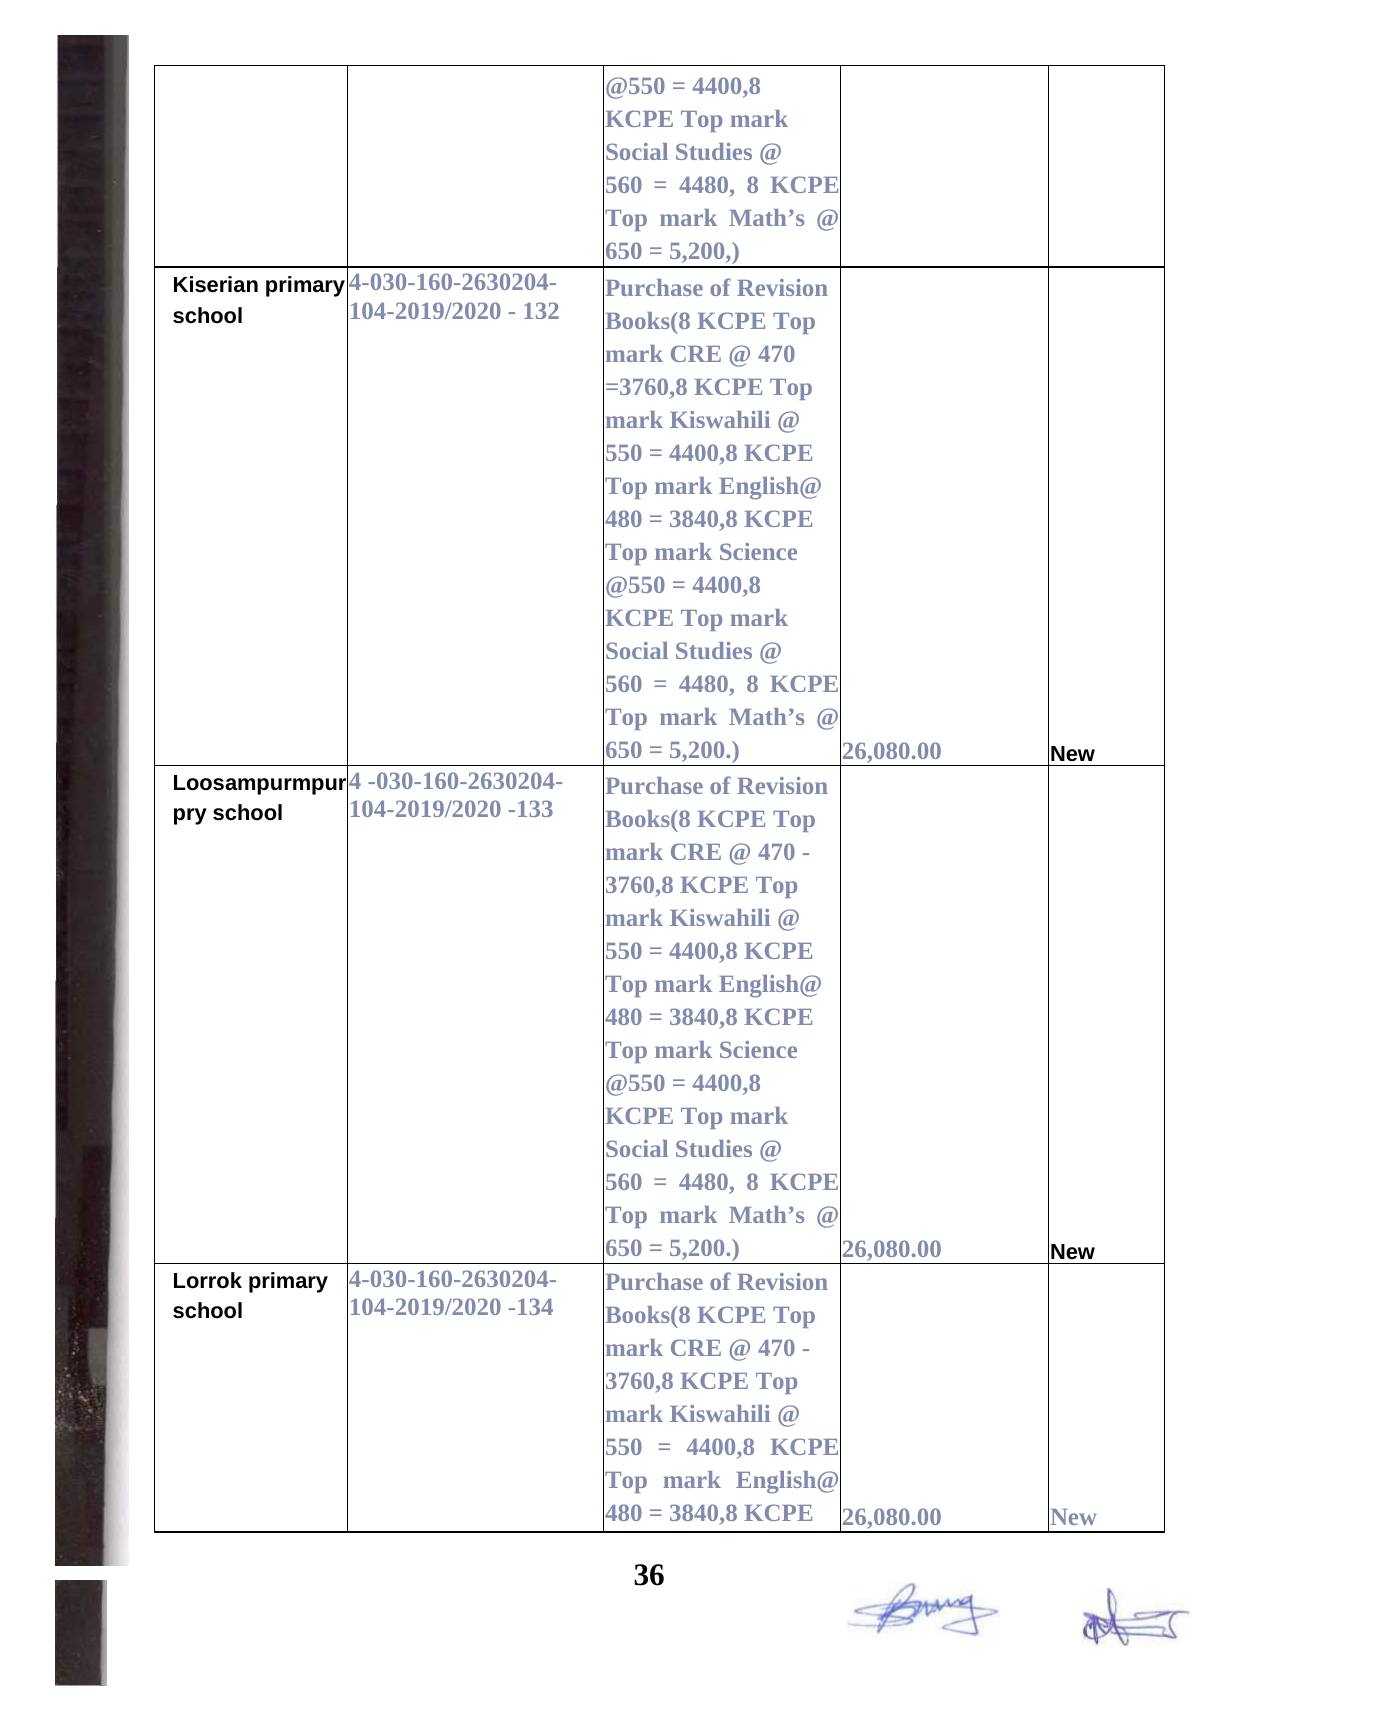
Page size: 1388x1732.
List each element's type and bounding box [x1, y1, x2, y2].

picture [55, 35, 129, 1566]
picture [1082, 1587, 1191, 1647]
picture [55, 1580, 107, 1686]
picture [847, 1582, 1000, 1637]
